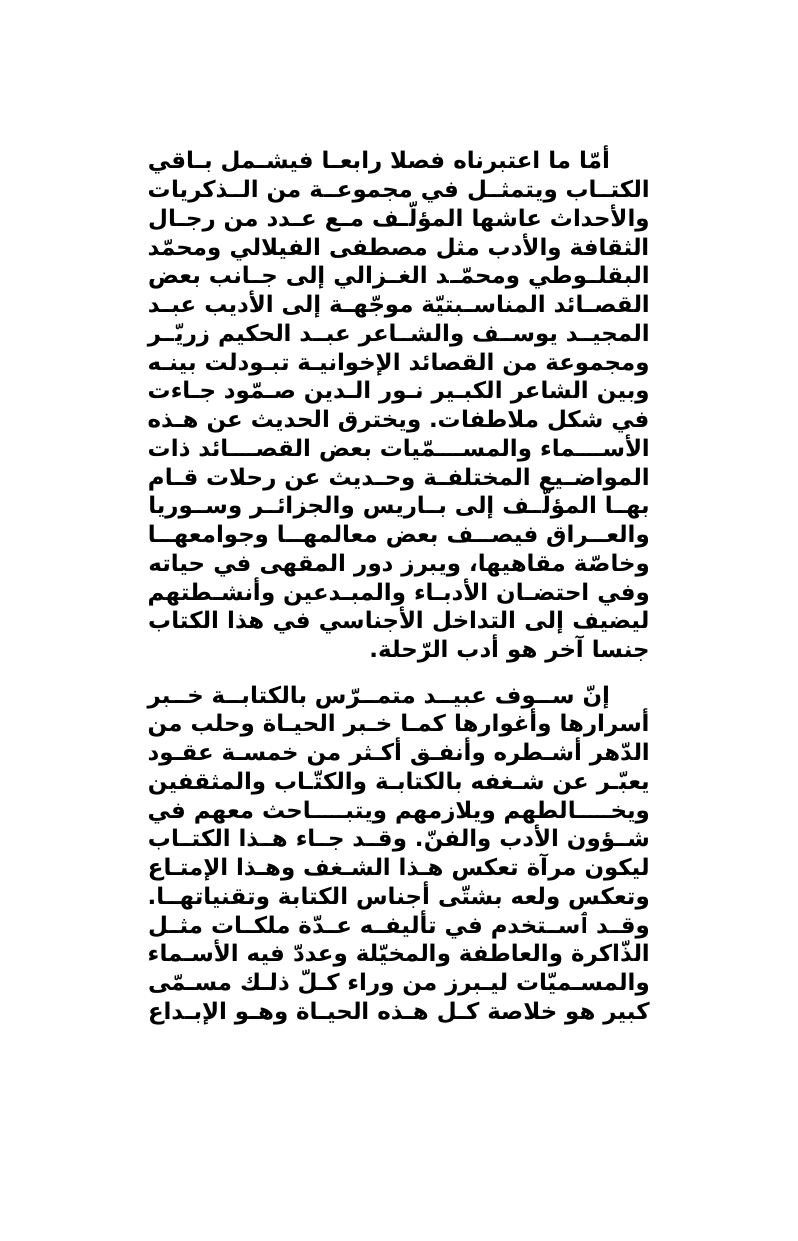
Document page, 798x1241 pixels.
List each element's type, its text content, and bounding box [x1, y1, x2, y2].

text أمّا ما اعتبرناه فصلا رابعا فيشمل باقي الكتاب ويتمثل في مجموعة من الذكريات والأحداث عاشها المؤلّف مع عدد من رجال الثقافة والأدب مثل مصطفى الفيلالي ومحمّد البقلوطي ومحمّد الغزالي إلى جانب بعض القصائد المناسبتيّة موجّهة إلى الأديب عبد المجيد يوسف والشاعر عبد الحكيم زريّر ومجموعة من القصائد الإخوانية تبودلت بينه وبين الشاعر الكبير نور الدين صمّود جاءت في شكل ملاطفات. ويخترق الحديث عن هذه الأسماء والمسمّيات بعض القصائد ذات المواضيع المختلفة وحديث عن رحلات قام بها المؤلّف إلى باريس والجزائر وسوريا والعراق فيصف بعض معالمها وجوامعها وخاصّة مقاهيها، ويبرز دور المقهى في حياته وفي احتضان الأدباء والمبدعين وأنشطتهم ليضيف إلى التداخل الأجناسي في هذا الكتاب جنسا آخر هو أدب الرّحلة. [148, 148, 650, 663]
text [148, 682, 650, 1025]
